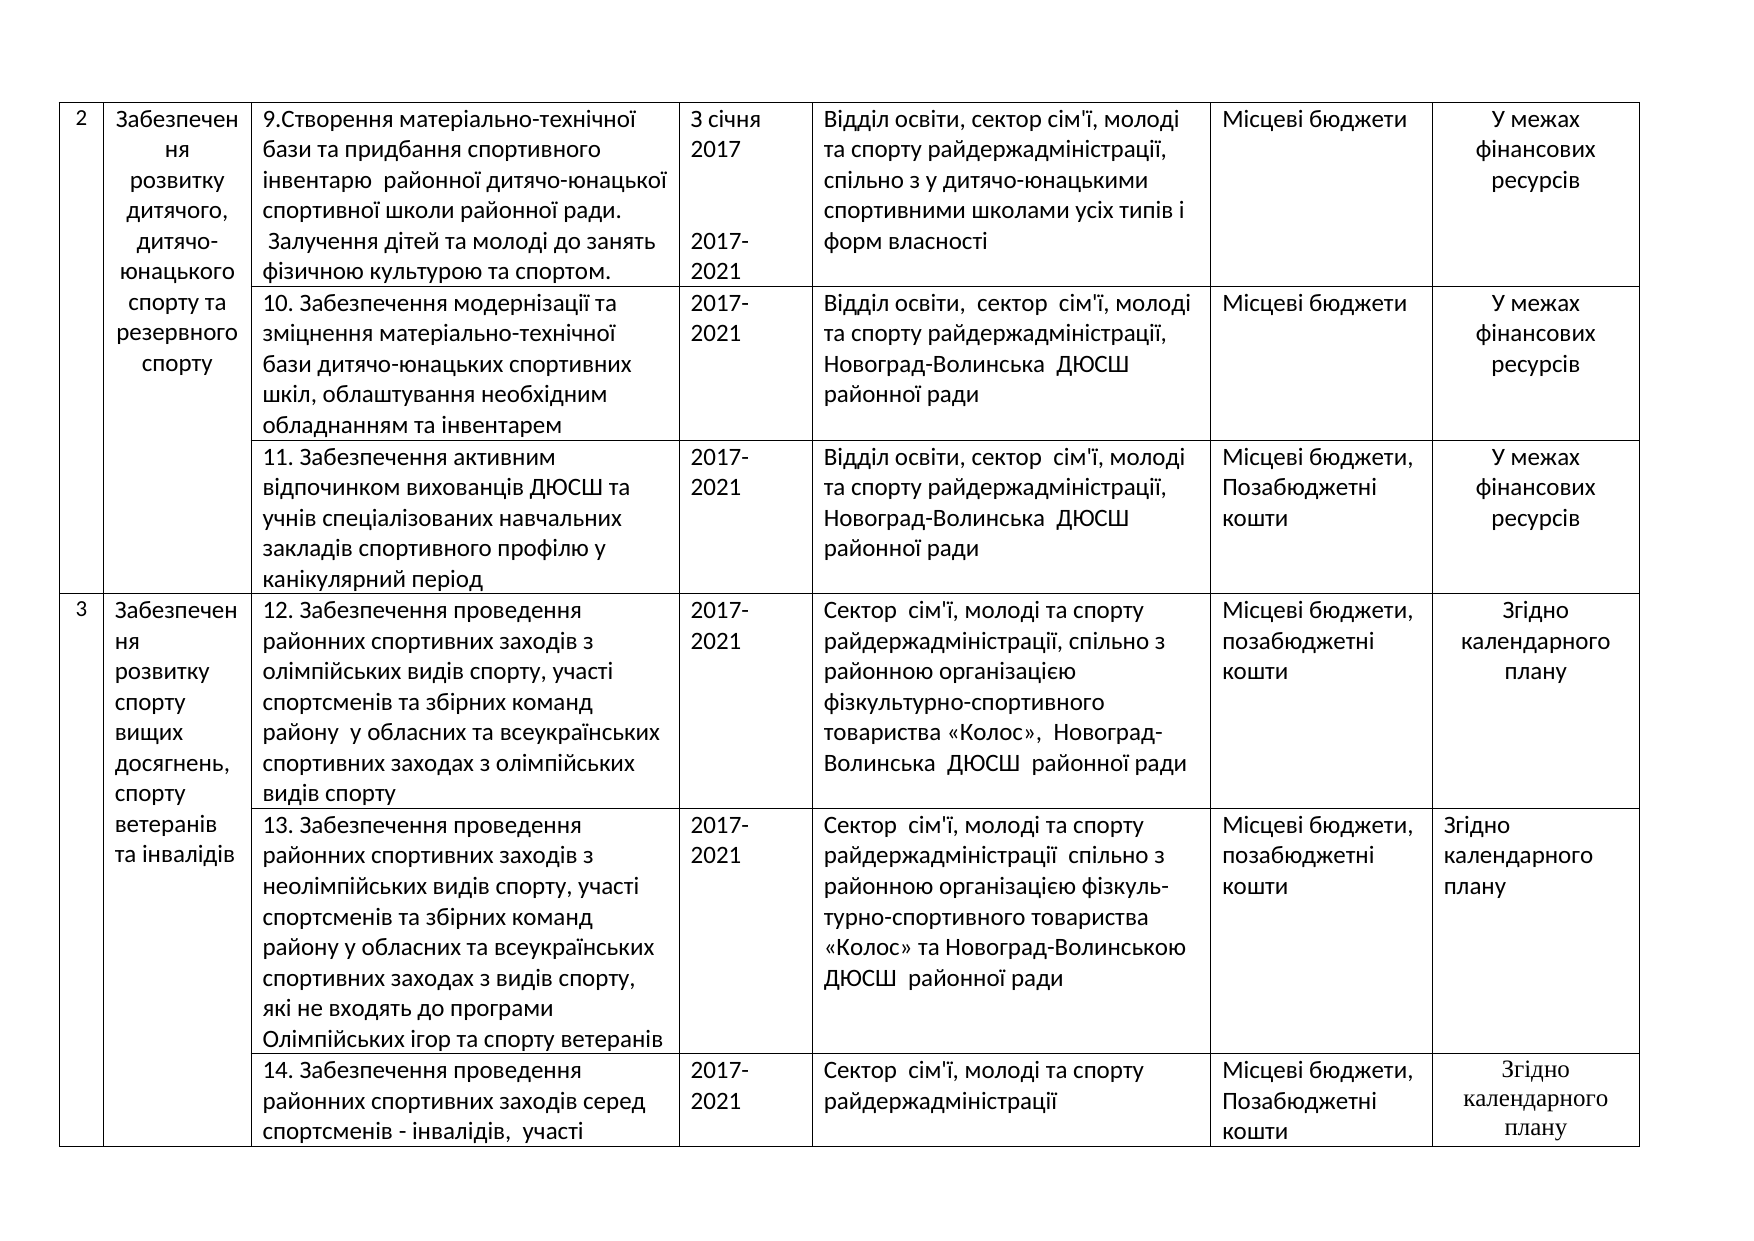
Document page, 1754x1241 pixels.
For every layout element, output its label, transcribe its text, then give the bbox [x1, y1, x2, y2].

table_cell У межах фінансових ресурсів [1433, 103, 1639, 286]
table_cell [813, 1054, 1210, 1146]
table_cell Місцеві бюджети, позабюджетні кошти [1211, 594, 1432, 808]
table_cell 2017- 2021 [680, 287, 812, 440]
table_cell Відділ освіти, сектор сім'ї, молоді та спорту райдержадміністрації, спільно з у дитячо-юнацькими спортивними школами усіх типів і форм власності [813, 103, 1210, 286]
table_cell Забезпечення розвитку спорту вищих досягнень, спорту ветеранів та інвалідів [104, 594, 251, 1146]
table_cell Забезпечення розвитку дитячого, дитячо-юнацького спорту та резервного спорту [104, 103, 251, 593]
table_cell 2017- 2021 [680, 1054, 812, 1146]
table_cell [252, 1054, 679, 1146]
table_cell Місцеві бюджети [1211, 103, 1432, 286]
table_cell 13. Забезпечення проведення районних спортивних заходів з неолімпійських видів спорту, участі спортсменів та збірних команд району у обласних та всеукраїнських спортивних заходах з видів спорту, які не входять до програми Олімпійських ігор та спорту ветеранів [252, 809, 679, 1053]
table_cell Місцеві бюджети [1211, 287, 1432, 440]
table_cell Сектор сім'ї, молоді та спорту райдержадміністрації спільно з районною організацією фізкультурно-спортивного товариства «Колос» та Новоград-Волинською ДЮСШ районної ради [813, 809, 1210, 1053]
table_cell 2 [60, 103, 103, 593]
table_cell 2017- 2021 [680, 809, 812, 1053]
table_cell 10. Забезпечення модернізації та зміцнення матеріально-технічної бази дитячо-юнацьких спортивних шкіл, облаштування необхідним обладнанням та інвентарем [252, 287, 679, 440]
table_cell 9.Створення матеріально-технічної бази та придбання спортивного інвентарю районної дитячо-юнацької спортивної школи районної ради. Залучення дітей та молоді до занять фізичною культурою та спортом. [252, 103, 679, 286]
table_cell У межах фінансових ресурсів [1433, 287, 1639, 440]
table_cell Згідно календарного плану [1433, 594, 1639, 808]
table_cell У межах фінансових ресурсів [1433, 441, 1639, 593]
table_cell 2017- 2021 [680, 441, 812, 593]
table_cell 3 [60, 594, 103, 1146]
table_cell 2017- 2021 [680, 594, 812, 808]
table_cell 11. Забезпечення активним відпочинком вихованців ДЮСШ та учнів спеціалізованих навчальних закладів спортивного профілю у канікулярний період [252, 441, 679, 593]
table_cell Відділ освіти, сектор сім'ї, молоді та спорту райдержадміністрації, Новоград-Волинська ДЮСШ районної ради [813, 441, 1210, 593]
table_cell З січня 2017 2017- 2021 [680, 103, 812, 286]
table_cell Відділ освіти, сектор сім'ї, молоді та спорту райдержадміністрації, Новоград-Волинська ДЮСШ районної ради [813, 287, 1210, 440]
table_cell Сектор сім'ї, молоді та спорту райдержадміністрації, спільно з районною організацією фізкультурно-спортивного товариства «Колос», Новоград-Волинська ДЮСШ районної ради [813, 594, 1210, 808]
table_cell 12. Забезпечення проведення районних спортивних заходів з олімпійських видів спорту, участі спортсменів та збірних команд району у обласних та всеукраїнських спортивних заходах з олімпійських видів спорту [252, 594, 679, 808]
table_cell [1211, 1054, 1432, 1146]
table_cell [1433, 1054, 1639, 1146]
table_cell Згідно календарного плану [1433, 809, 1639, 1053]
table_cell Місцеві бюджети, позабюджетні кошти [1211, 809, 1432, 1053]
table_cell Місцеві бюджети, Позабюджетні кошти [1211, 441, 1432, 593]
